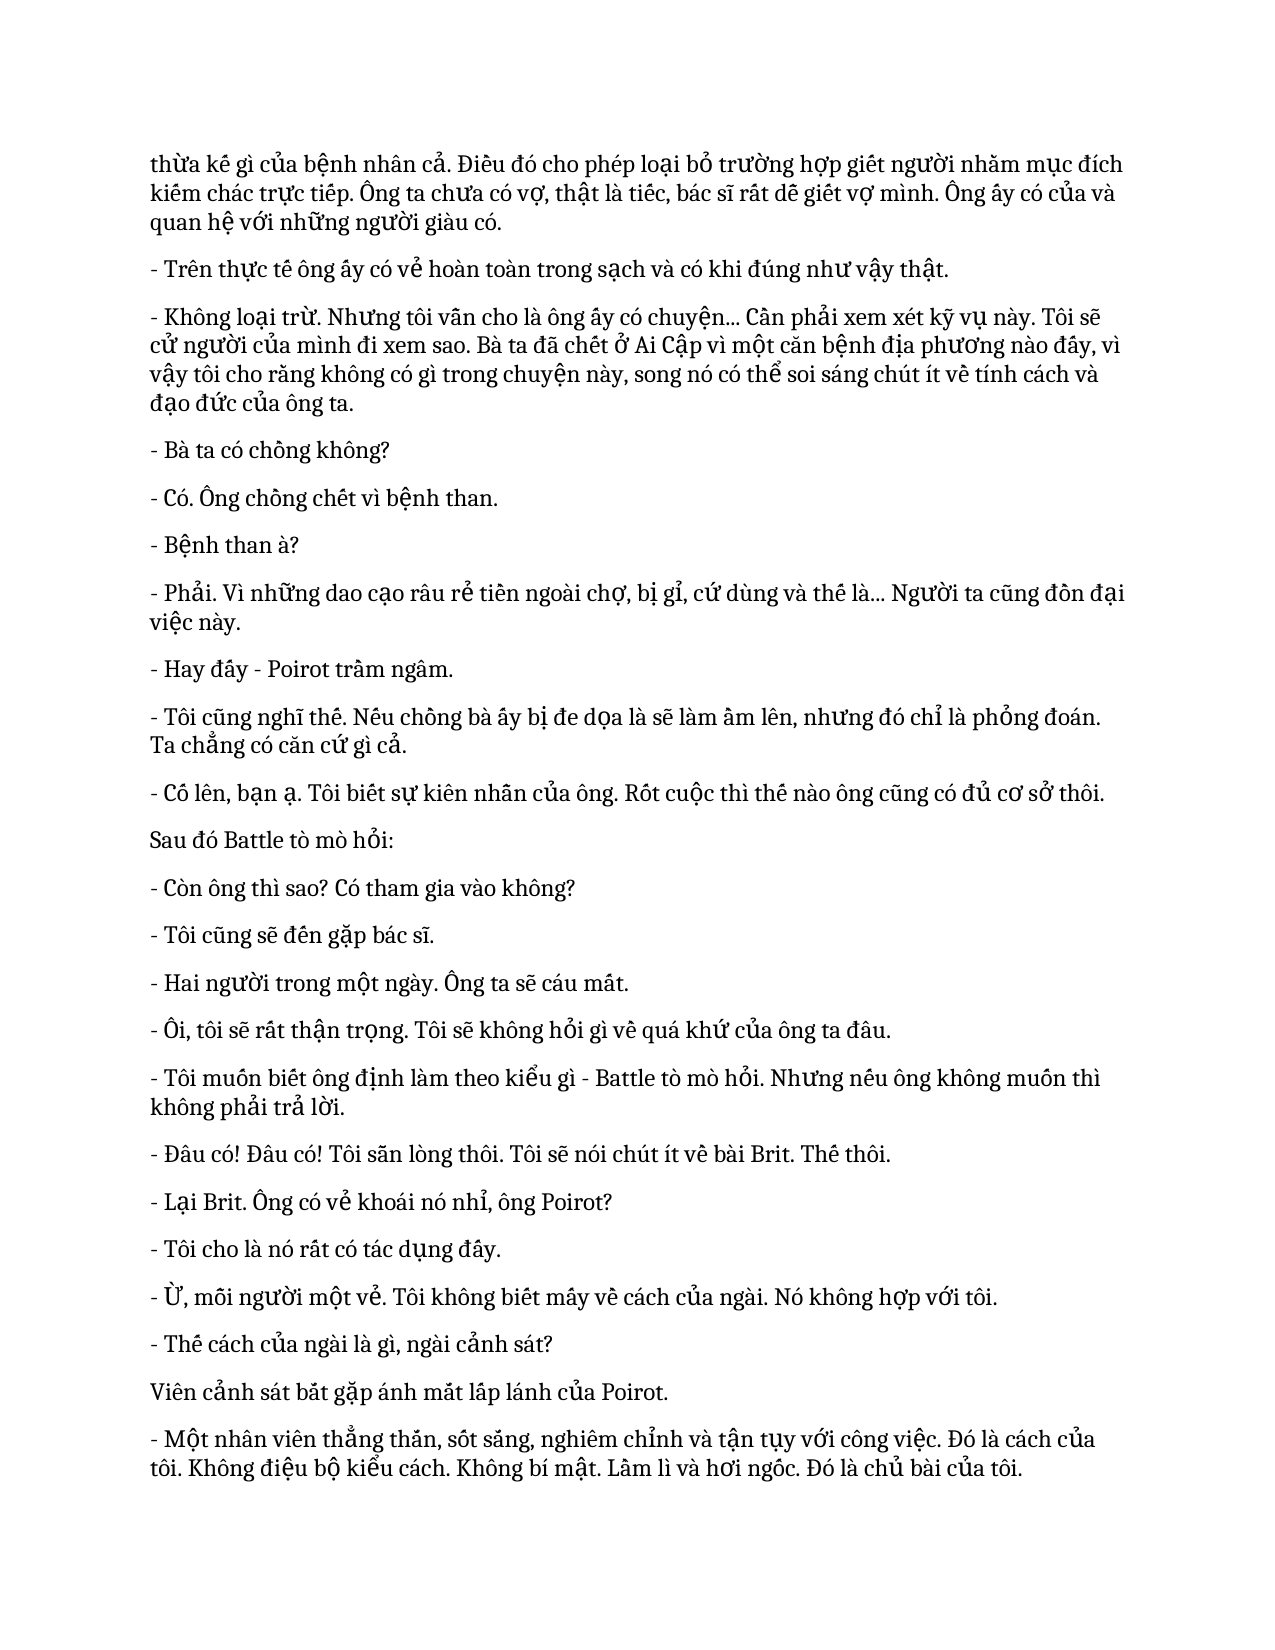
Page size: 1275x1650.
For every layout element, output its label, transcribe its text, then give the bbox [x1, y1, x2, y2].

text - Phải. Vì những dao cạo râu rẻ tiền ngoài chợ, bị gỉ, cứ dùng và thế là... Người ta cũng đồn đại việc này. [150, 579, 1125, 636]
text - Không loại trừ. Nhưng tôi vẫn cho là ông ấy có chuyện... Cần phải xem xét kỹ vụ này. Tôi sẽ cử người của mình đi xem sao. Bà ta đã chết ở Ai Cập vì một căn bệnh địa phương nào đấy, vì vậy tôi cho rằng không có gì trong chuyện này, song nó có thể soi sáng chút ít về tính cách và đạo đức của ông ta. [150, 302, 1125, 417]
text - Hay đấy - Poirot trầm ngâm. [150, 655, 1125, 684]
text - Đâu có! Đâu có! Tôi sẵn lòng thôi. Tôi sẽ nói chút ít về bài Brit. Thế thôi. [150, 1140, 1125, 1169]
text - Ừ, mỗi người một vẻ. Tôi không biết mấy về cách của ngài. Nó không hợp với tôi. [150, 1282, 1125, 1311]
text - Bệnh than à? [150, 531, 1125, 560]
text - Tôi cũng sẽ đến gặp bác sĩ. [150, 921, 1125, 950]
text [150, 150, 1125, 236]
text - Ôi, tôi sẽ rất thận trọng. Tôi sẽ không hỏi gì về quá khứ của ông ta đâu. [150, 1016, 1125, 1045]
text - Hai người trong một ngày. Ông ta sẽ cáu mất. [150, 969, 1125, 997]
text Viên cảnh sát bắt gặp ánh mắt lấp lánh của Poirot. [150, 1377, 1125, 1406]
text - Còn ông thì sao? Có tham gia vào không? [150, 874, 1125, 902]
text - Thế cách của ngài là gì, ngài cảnh sát? [150, 1330, 1125, 1359]
text - Cố lên, bạn ạ. Tôi biết sự kiên nhẫn của ông. Rốt cuộc thì thế nào ông cũng có đủ cơ sở thôi. [150, 779, 1125, 807]
text - Tôi cho là nó rất có tác dụng đấy. [150, 1235, 1125, 1264]
text - Có. Ông chồng chết vì bệnh than. [150, 484, 1125, 512]
text - Tôi muốn biết ông định làm theo kiểu gì - Battle tò mò hỏi. Nhưng nếu ông không muốn thì không phải trả lời. [150, 1064, 1125, 1121]
text - Tôi cũng nghĩ thế. Nếu chồng bà ấy bị đe dọa là sẽ làm ầm lên, nhưng đó chỉ là phỏng đoán. Ta chẳng có căn cứ gì cả. [150, 702, 1125, 760]
text - Trên thực tế ông ấy có vẻ hoàn toàn trong sạch và có khi đúng như vậy thật. [150, 255, 1125, 284]
text - Bà ta có chồng không? [150, 436, 1125, 465]
text - Một nhân viên thẳng thắn, sốt sắng, nghiêm chỉnh và tận tụy với công việc. Đó là cách của tôi. Không điệu bộ kiểu cách. Không bí mật. Lầm lì và hơi ngốc. Đó là chủ bài của tôi. [150, 1425, 1125, 1482]
text - Lại Brit. Ông có vẻ khoái nó nhỉ, ông Poirot? [150, 1187, 1125, 1216]
text Sau đó Battle tò mò hỏi: [150, 826, 1125, 855]
